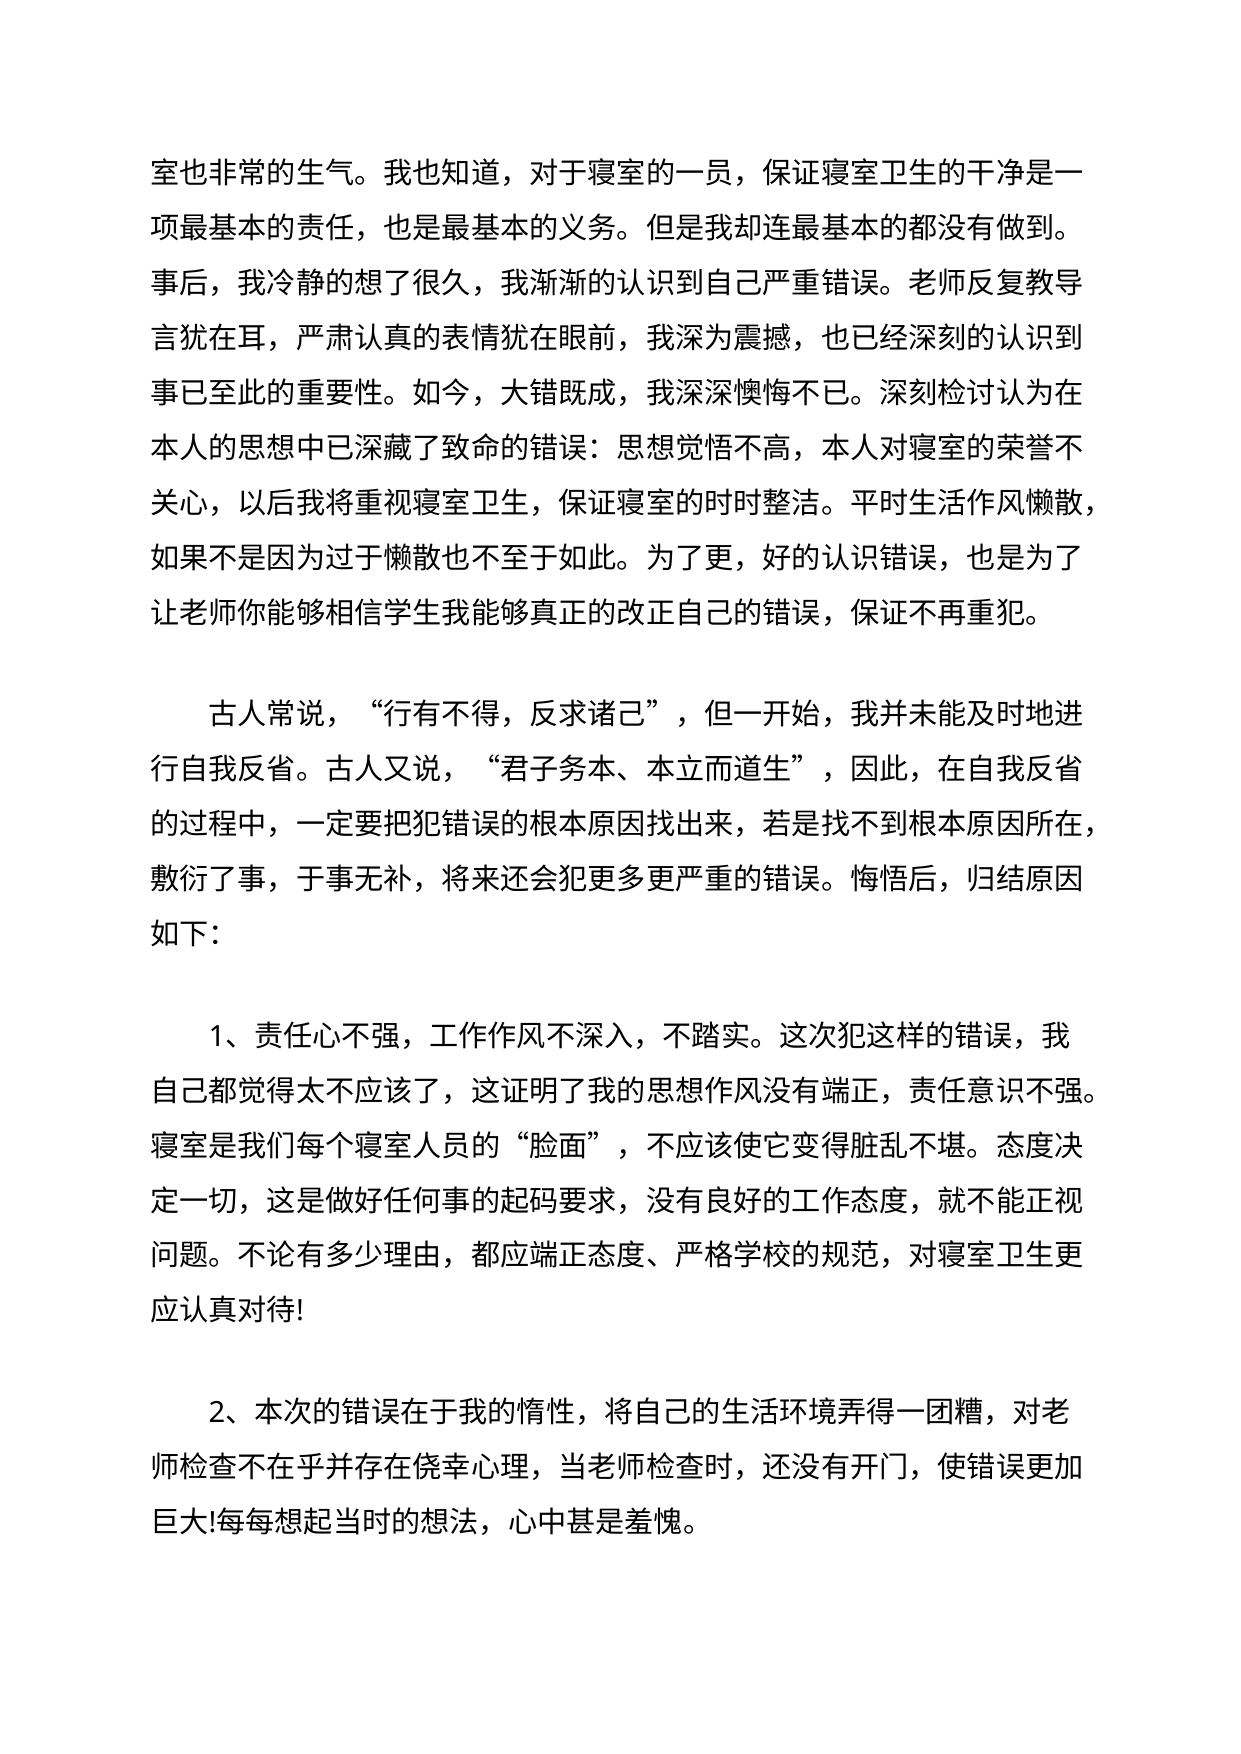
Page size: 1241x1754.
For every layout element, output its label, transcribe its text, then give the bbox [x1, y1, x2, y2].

text 1、责任心不强，工作作风不深入，不踏实。这次犯这样的错误，我自己都觉得太不应该了，这证明了我的思想作风没有端正，责任意识不强。寝室是我们每个寝室人员的“脸面”，不应该使它变得脏乱不堪。态度决定一切，这是做好任何事的起码要求，没有良好的工作态度，就不能正视问题。不论有多少理由，都应端正态度、严格学校的规范，对寝室卫生更应认真对待! [150, 1012, 1090, 1329]
text 2、本次的错误在于我的惰性，将自己的生活环境弄得一团糟，对老师检查不在乎并存在侥幸心理，当老师检查时，还没有开门，使错误更加巨大!每每想起当时的想法，心中甚是羞愧。 [150, 1389, 1090, 1541]
text 古人常说，“行有不得，反求诸己”，但一开始，我并未能及时地进行自我反省。古人又说，“君子务本、本立而道生”，因此，在自我反省的过程中，一定要把犯错误的根本原因找出来，若是找不到根本原因所在，敷衍了事，于事无补，将来还会犯更多更严重的错误。悔悟后，归结原因如下： [150, 691, 1090, 953]
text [150, 150, 1090, 631]
